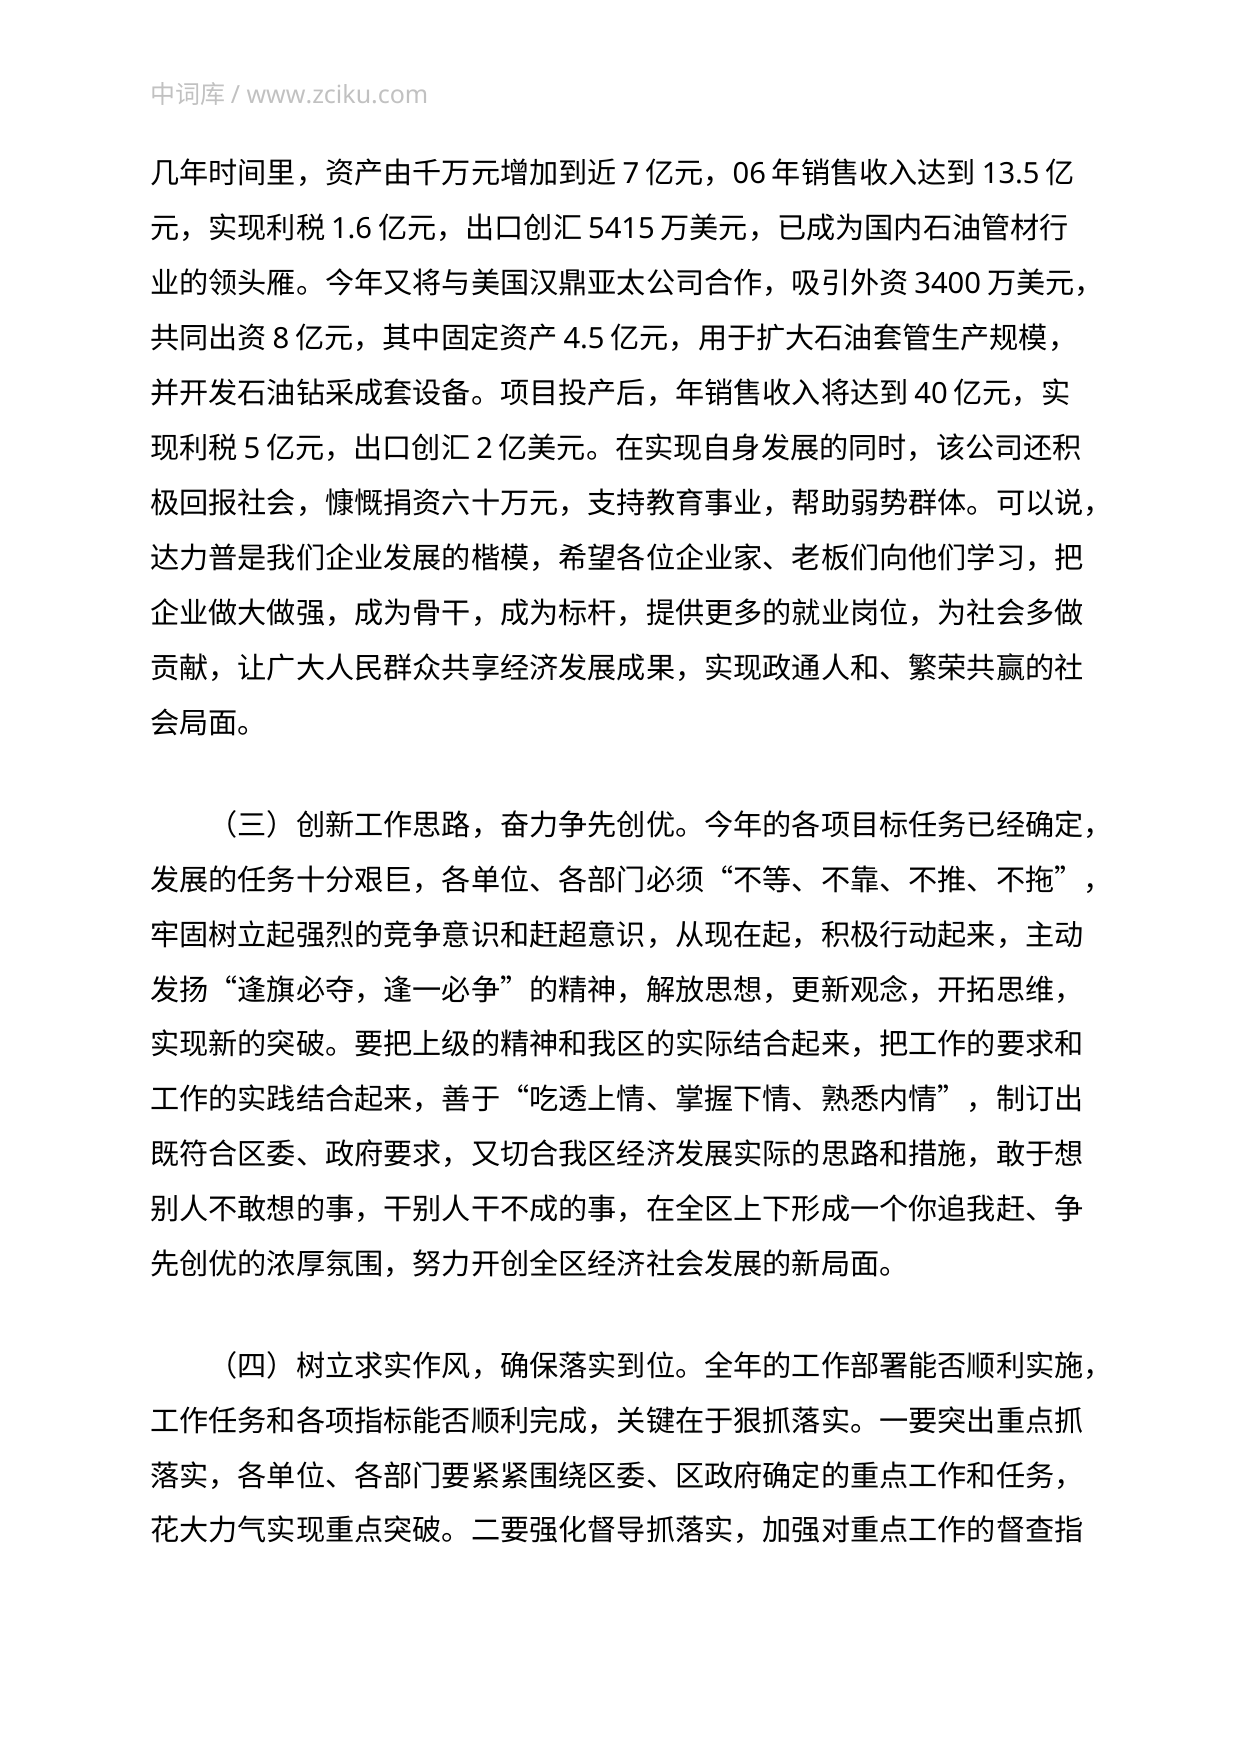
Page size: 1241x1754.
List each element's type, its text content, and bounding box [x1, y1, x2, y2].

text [150, 150, 1090, 742]
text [150, 1342, 1090, 1549]
text （三）创新工作思路，奋力争先创优。今年的各项目标任务已经确定，发展的任务十分艰巨，各单位、各部门必须“不等、不靠、不推、不拖”，牢固树立起强烈的竞争意识和赶超意识，从现在起，积极行动起来，主动发扬“逢旗必夺，逢一必争”的精神，解放思想，更新观念，开拓思维，实现新的突破。要把上级的精神和我区的实际结合起来，把工作的要求和工作的实践结合起来，善于“吃透上情、掌握下情、熟悉内情”，制订出既符合区委、政府要求，又切合我区经济发展实际的思路和措施，敢于想别人不敢想的事，干别人干不成的事，在全区上下形成一个你追我赶、争先创优的浓厚氛围，努力开创全区经济社会发展的新局面。 [150, 801, 1090, 1283]
